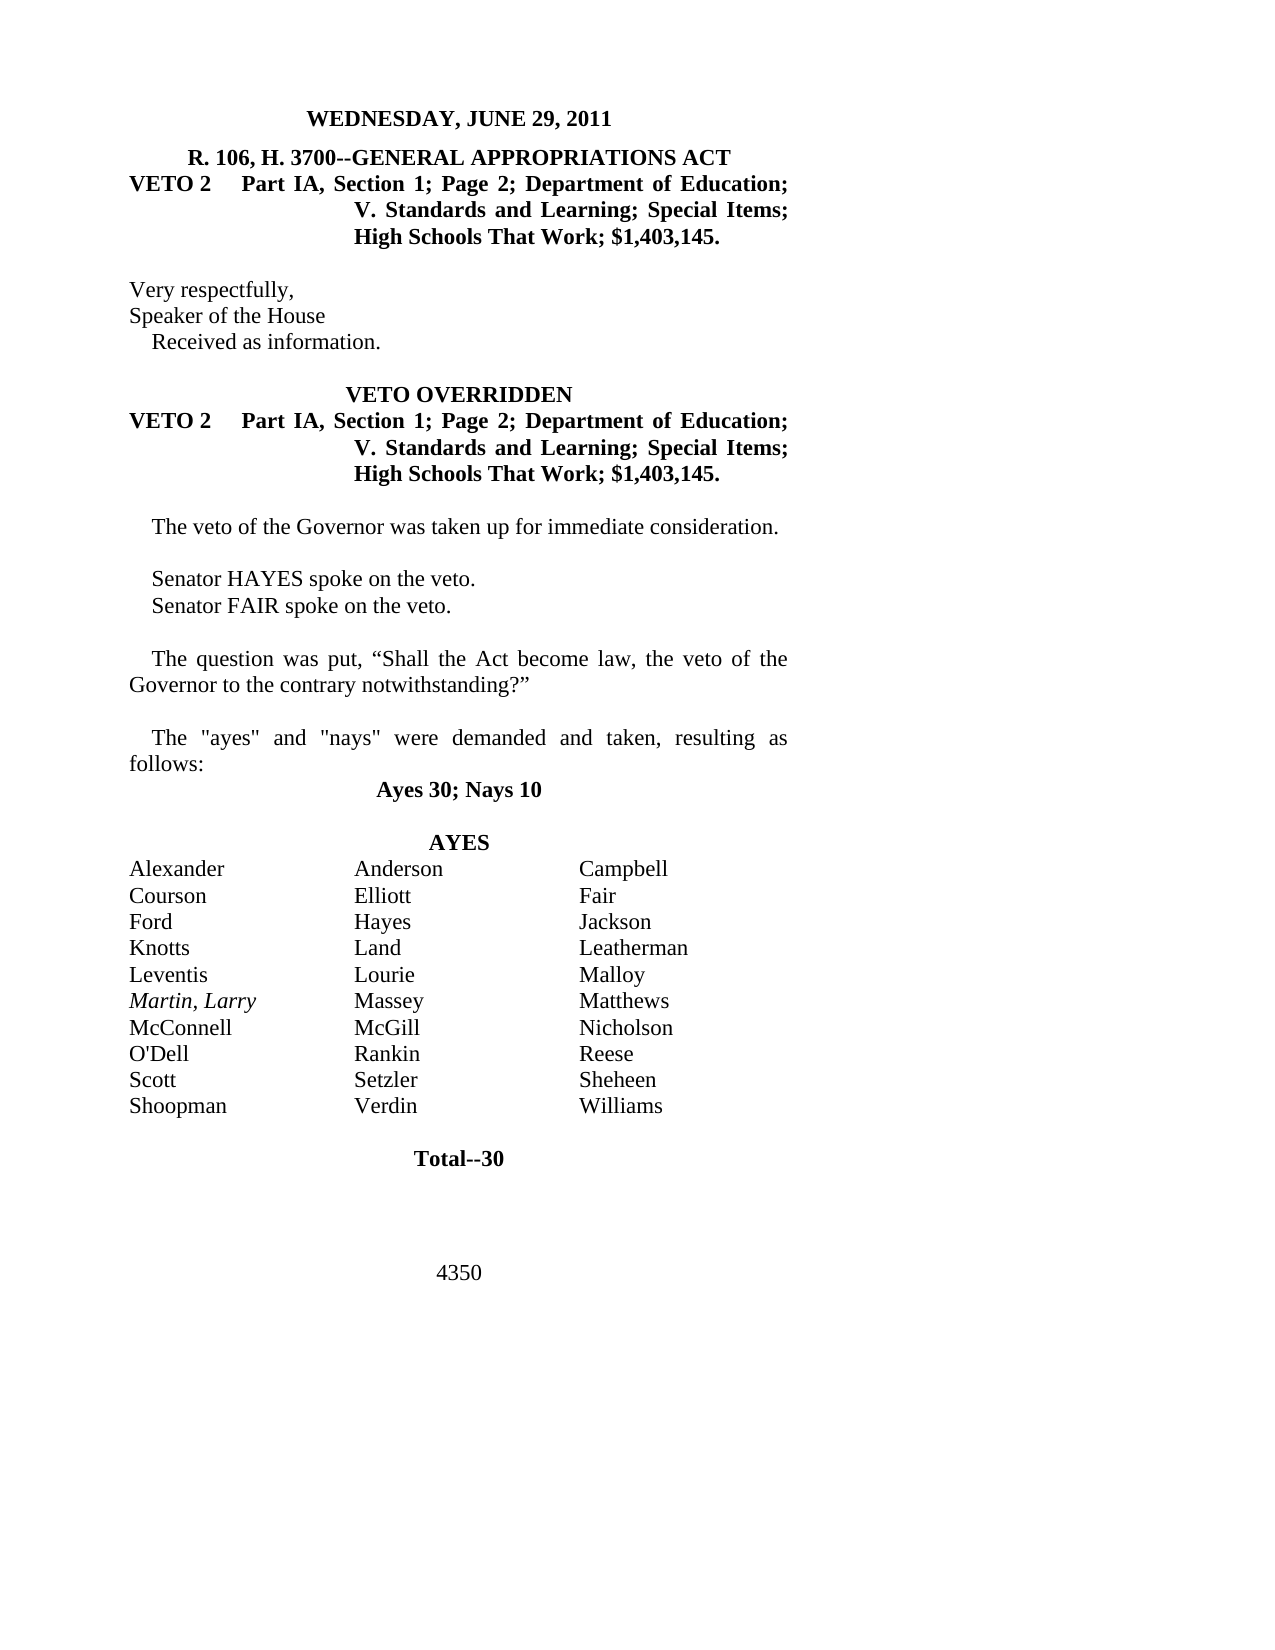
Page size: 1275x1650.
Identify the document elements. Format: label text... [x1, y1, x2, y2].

text Scott Setzler Sheheen [129, 1066, 789, 1093]
text Courson Elliott Fair [129, 882, 789, 908]
text Senator FAIR spoke on the veto. [129, 592, 789, 618]
text Speaker of the House [129, 302, 789, 328]
text The veto of the Governor was taken up for immediate consideration. [129, 513, 789, 539]
text Alexander Anderson Campbell [129, 855, 789, 882]
text Ayes 30; Nays 10 [129, 776, 789, 803]
text Knotts Land Leatherman [129, 934, 789, 961]
text O'Dell Rankin Reese [129, 1040, 789, 1066]
text VETO OVERRIDDEN [129, 381, 789, 407]
text Total--30 [129, 1145, 789, 1172]
text AYES [129, 829, 789, 855]
text R. 106, H. 3700--GENERAL APPROPRIATIONS ACT [129, 144, 789, 170]
text Martin, Larry Massey Matthews [129, 987, 789, 1013]
text Ford Hayes Jackson [129, 908, 789, 934]
text VETO 2 Part IA, Section 1; Page 2; Department of Education; V. Standards and Learning; Special Items; High Schools That Work; $1,403,145. [129, 407, 789, 486]
text Leventis Lourie Malloy [129, 961, 789, 987]
text Very respectfully, [129, 276, 789, 302]
text The question was put, “Shall the Act become law, the veto of the Governor to the contrary notwithstanding?” [129, 644, 789, 697]
text Shoopman Verdin Williams [129, 1093, 789, 1119]
text VETO 2 Part IA, Section 1; Page 2; Department of Education; V. Standards and Learning; Special Items; High Schools That Work; $1,403,145. [129, 170, 789, 249]
text McConnell McGill Nicholson [129, 1013, 789, 1040]
text Senator HAYES spoke on the veto. [129, 566, 789, 592]
text The "ayes" and "nays" were demanded and taken, resulting as follows: [129, 724, 789, 776]
text Received as information. [129, 328, 789, 355]
